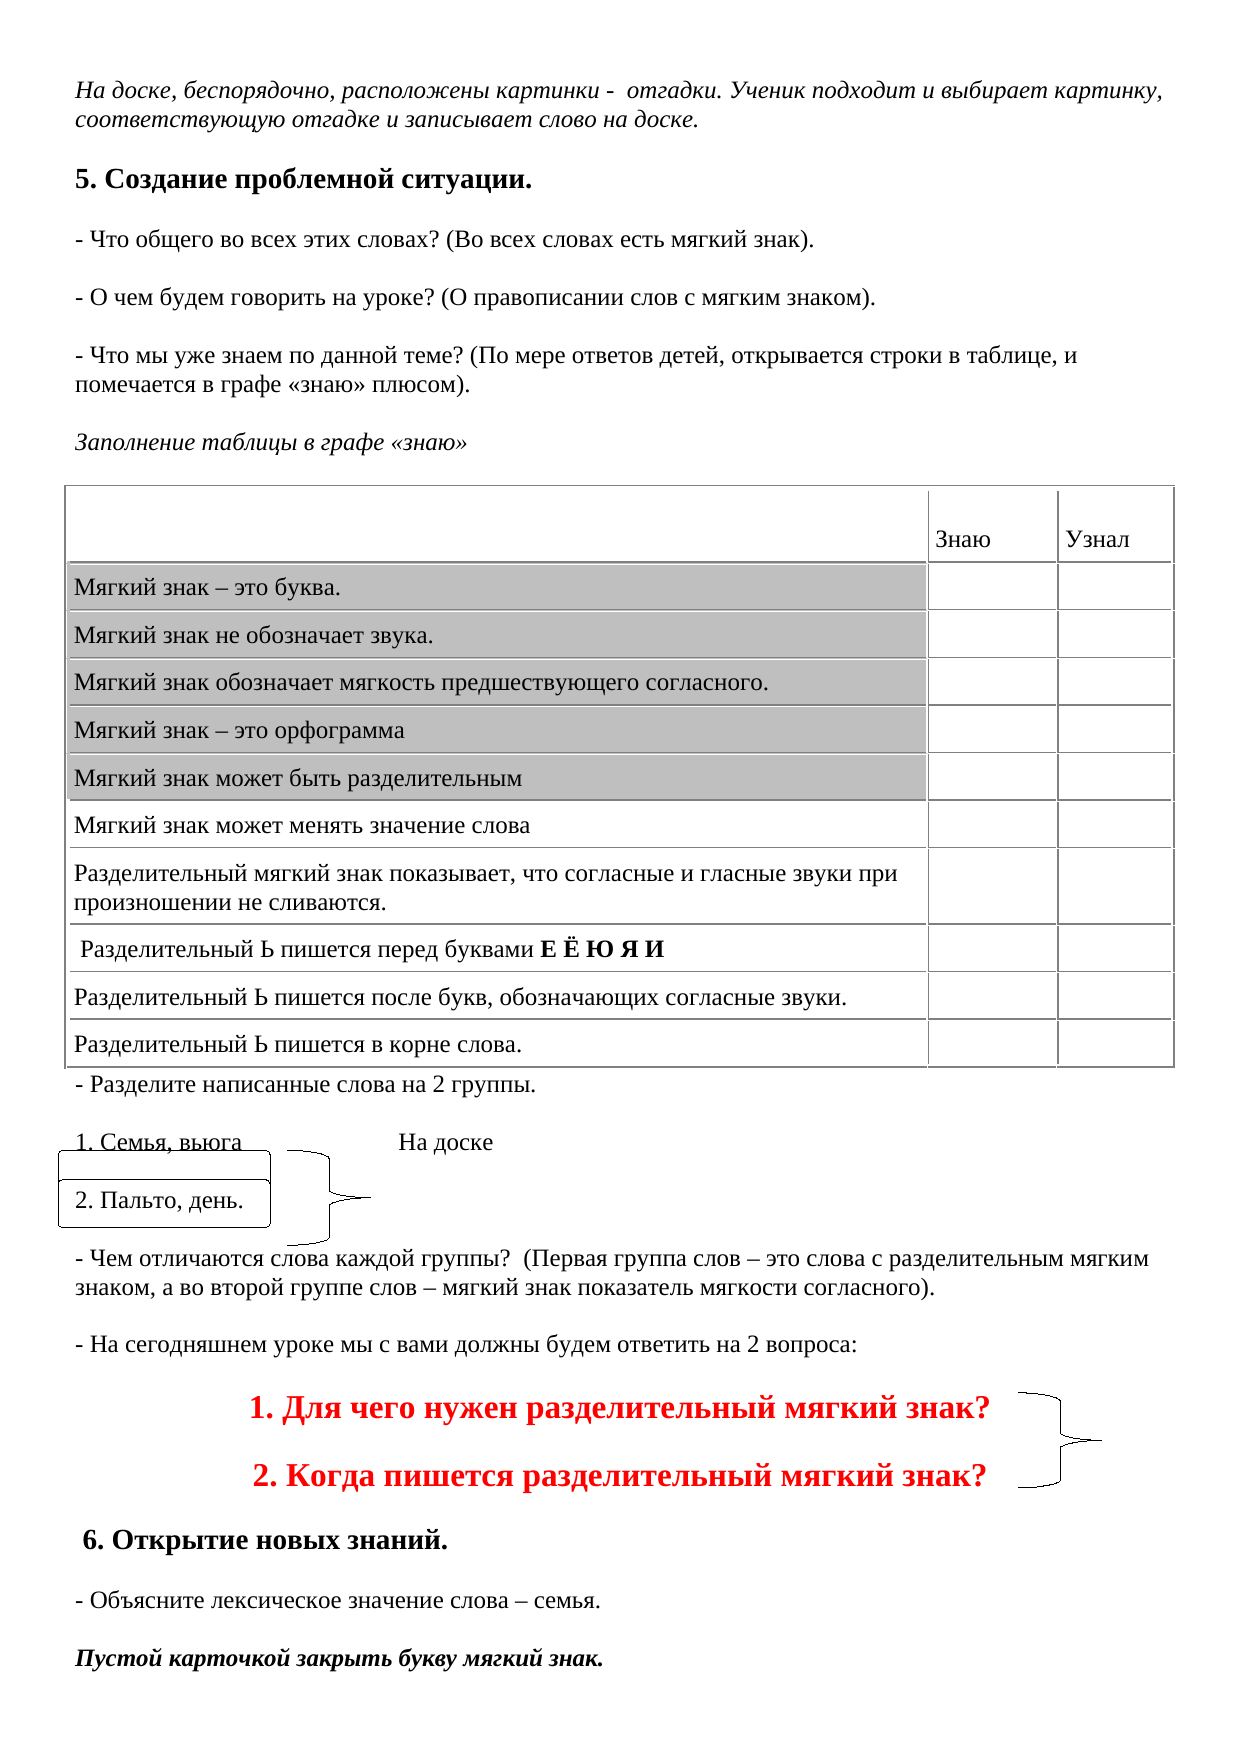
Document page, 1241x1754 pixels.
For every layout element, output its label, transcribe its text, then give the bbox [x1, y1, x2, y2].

text 6. Открытие новых знаний. [75, 1522, 1165, 1556]
table_header Знаю [928, 486, 1057, 561]
table_cell [929, 755, 1056, 799]
table_cell [1059, 704, 1173, 752]
table_cell Разделительный Ь пишется в корне слова. [67, 1018, 927, 1066]
table_cell [929, 803, 1056, 847]
text - Что общего во всех этих словах? (Во всех словах есть мягкий знак). [75, 224, 1165, 253]
table_cell Разделительный мягкий знак показывает, что согласные и гласные звуки при произношении не сливаются. [66, 847, 927, 923]
table_cell [929, 565, 1056, 609]
text - О чем будем говорить на уроке? (О правописании слов с мягким знаком). [75, 282, 1165, 311]
table_cell [929, 850, 1056, 923]
table_cell [929, 974, 1056, 1018]
table_cell [929, 612, 1056, 656]
table_cell [1057, 609, 1174, 656]
table_cell Разделительный Ь пишется перед буквами Е Ё Ю Я И [67, 923, 926, 971]
text - На сегодняшнем уроке мы с вами должны будем ответить на 2 вопроса: [75, 1329, 1165, 1358]
text 2. Когда пишется разделительный мягкий знак? [75, 1455, 1165, 1493]
text 1. Семья, вьюга На доске [75, 1127, 1165, 1156]
text 2. Пальто, день. [75, 1185, 1165, 1214]
table_cell [1057, 752, 1174, 799]
table_cell Мягкий знак может быть разделительным [66, 752, 927, 799]
table_cell Мягкий знак – это буква. [67, 561, 926, 609]
table_cell Разделительный Ь пишется после букв, обозначающих согласные звуки. [66, 971, 927, 1018]
table_cell [1059, 656, 1174, 704]
text 1. Для чего нужен разделительный мягкий знак? [75, 1387, 1165, 1426]
text На доске, беспорядочно, расположены картинки - отгадки. Ученик подходит и выбирает картинку, соответствующую отгадке и записывает слово на доске. [75, 75, 1165, 132]
table_header [67, 488, 927, 561]
table_cell Мягкий знак обозначает мягкость предшествующего согласного. [67, 656, 926, 704]
table_cell [1057, 1018, 1174, 1066]
text - Чем отличаются слова каждой группы? (Первая группа слов – это слова с разделительным мягким знаком, а во второй группе слов – мягкий знак показатель мягкости согласного). [75, 1243, 1165, 1300]
text - Объясните лексическое значение слова – семья. [75, 1585, 1165, 1614]
table_cell [1059, 561, 1174, 609]
table_cell [1057, 971, 1174, 1018]
text Заполнение таблицы в графе «знаю» [75, 427, 1165, 456]
table_header Узнал [1057, 488, 1173, 561]
text Пустой карточкой закрыть букву мягкий знак. [75, 1643, 1165, 1672]
text - Разделите написанные слова на 2 группы. [75, 1069, 1165, 1098]
table_cell [929, 660, 1056, 704]
table_cell Мягкий знак – это орфограмма [67, 704, 926, 752]
text - Что мы уже знаем по данной теме? (По мере ответов детей, открывается строки в таблице, и помечается в графе «знаю» плюсом). [75, 340, 1165, 398]
table_cell [929, 707, 1056, 752]
text 5. Создание проблемной ситуации. [75, 162, 1165, 195]
table_cell Мягкий знак может менять значение слова [67, 799, 926, 847]
table_cell [928, 1022, 1057, 1066]
table_cell [1057, 847, 1174, 923]
table_cell [929, 927, 1056, 971]
table_cell [1059, 923, 1174, 971]
table_cell [1059, 799, 1174, 847]
table_cell Мягкий знак не обозначает звука. [66, 609, 927, 656]
